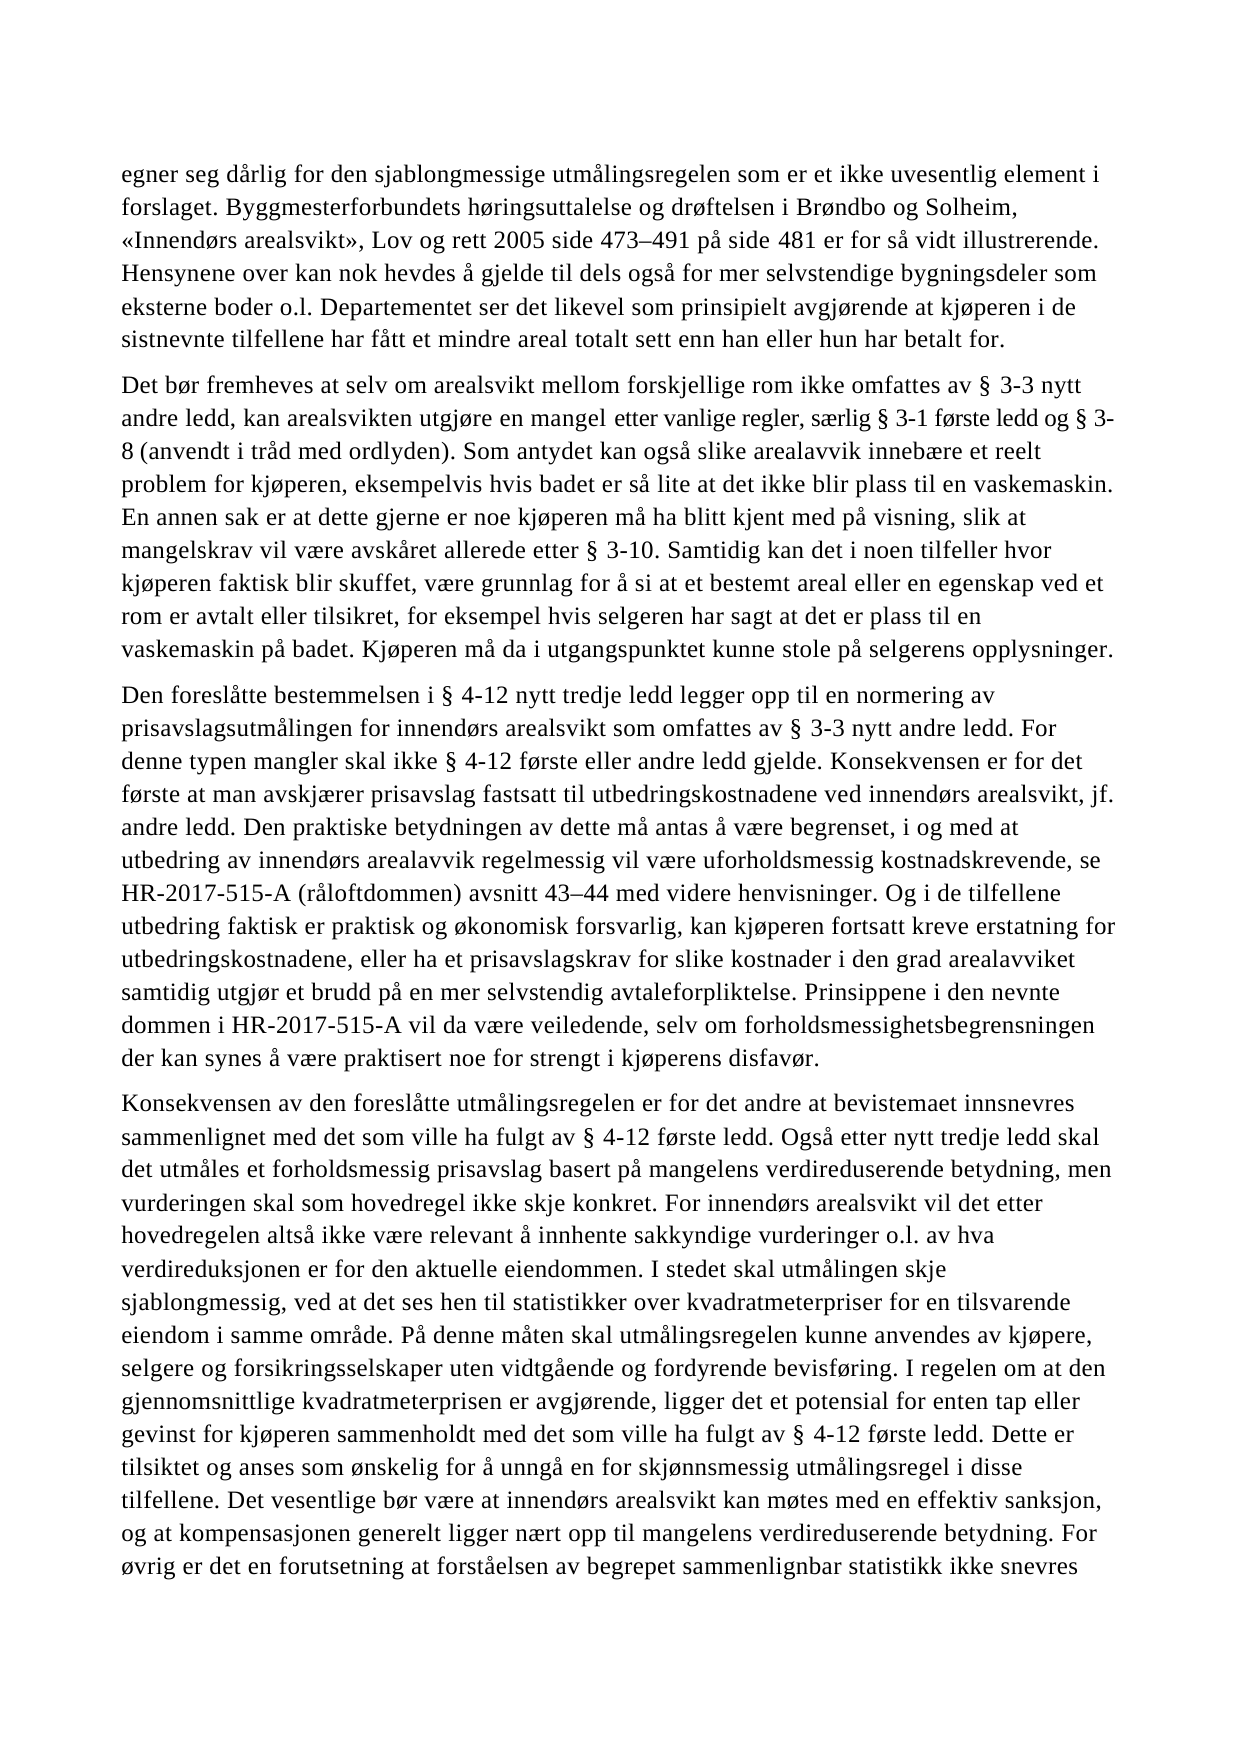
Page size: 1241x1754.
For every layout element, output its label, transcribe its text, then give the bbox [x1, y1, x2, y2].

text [121, 159, 1119, 353]
text Det bør fremheves at selv om arealsvikt mellom forskjellige rom ikke omfattes av § 3-3 nytt andre ledd, kan arealsvikten utgjøre en mangel etter vanlige regler, særlig § 3-1 første ledd og § 3-8 (anvendt i tråd med ordlyden). Som antydet kan også slike arealavvik innebære et reelt problem for kjøperen, eksempelvis hvis badet er så lite at det ikke blir plass til en vaskemaskin. En annen sak er at dette gjerne er noe kjøperen må ha blitt kjent med på visning, slik at mangelskrav vil være avskåret allerede etter § 3-10. Samtidig kan det i noen tilfeller hvor kjøperen faktisk blir skuffet, være grunnlag for å si at et bestemt areal eller en egenskap ved et rom er avtalt eller tilsikret, for eksempel hvis selgeren har sagt at det er plass til en vaskemaskin på badet. Kjøperen må da i utgangspunktet kunne stole på selgerens opplysninger. [121, 370, 1119, 663]
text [121, 1088, 1119, 1579]
text Den foreslåtte bestemmelsen i § 4-12 nytt tredje ledd legger opp til en normering av prisavslagsutmålingen for innendørs arealsvikt som omfattes av § 3-3 nytt andre ledd. For denne typen mangler skal ikke § 4-12 første eller andre ledd gjelde. Konsekvensen er for det første at man avskjærer prisavslag fastsatt til utbedringskostnadene ved innendørs arealsvikt, jf. andre ledd. Den praktiske betydningen av dette må antas å være begrenset, i og med at utbedring av innendørs arealavvik regelmessig vil være uforholdsmessig kostnadskrevende, se HR-2017-515-A (råloftdommen) avsnitt 43–44 med videre henvisninger. Og i de tilfellene utbedring faktisk er praktisk og økonomisk forsvarlig, kan kjøperen fortsatt kreve erstatning for utbedringskostnadene, eller ha et prisavslagskrav for slike kostnader i den grad arealavviket samtidig utgjør et brudd på en mer selvstendig avtaleforpliktelse. Prinsippene i den nevnte dommen i HR-2017-515-A vil da være veiledende, selv om forholdsmessighetsbegrensningen der kan synes å være praktisert noe for strengt i kjøperens disfavør. [121, 680, 1119, 1072]
